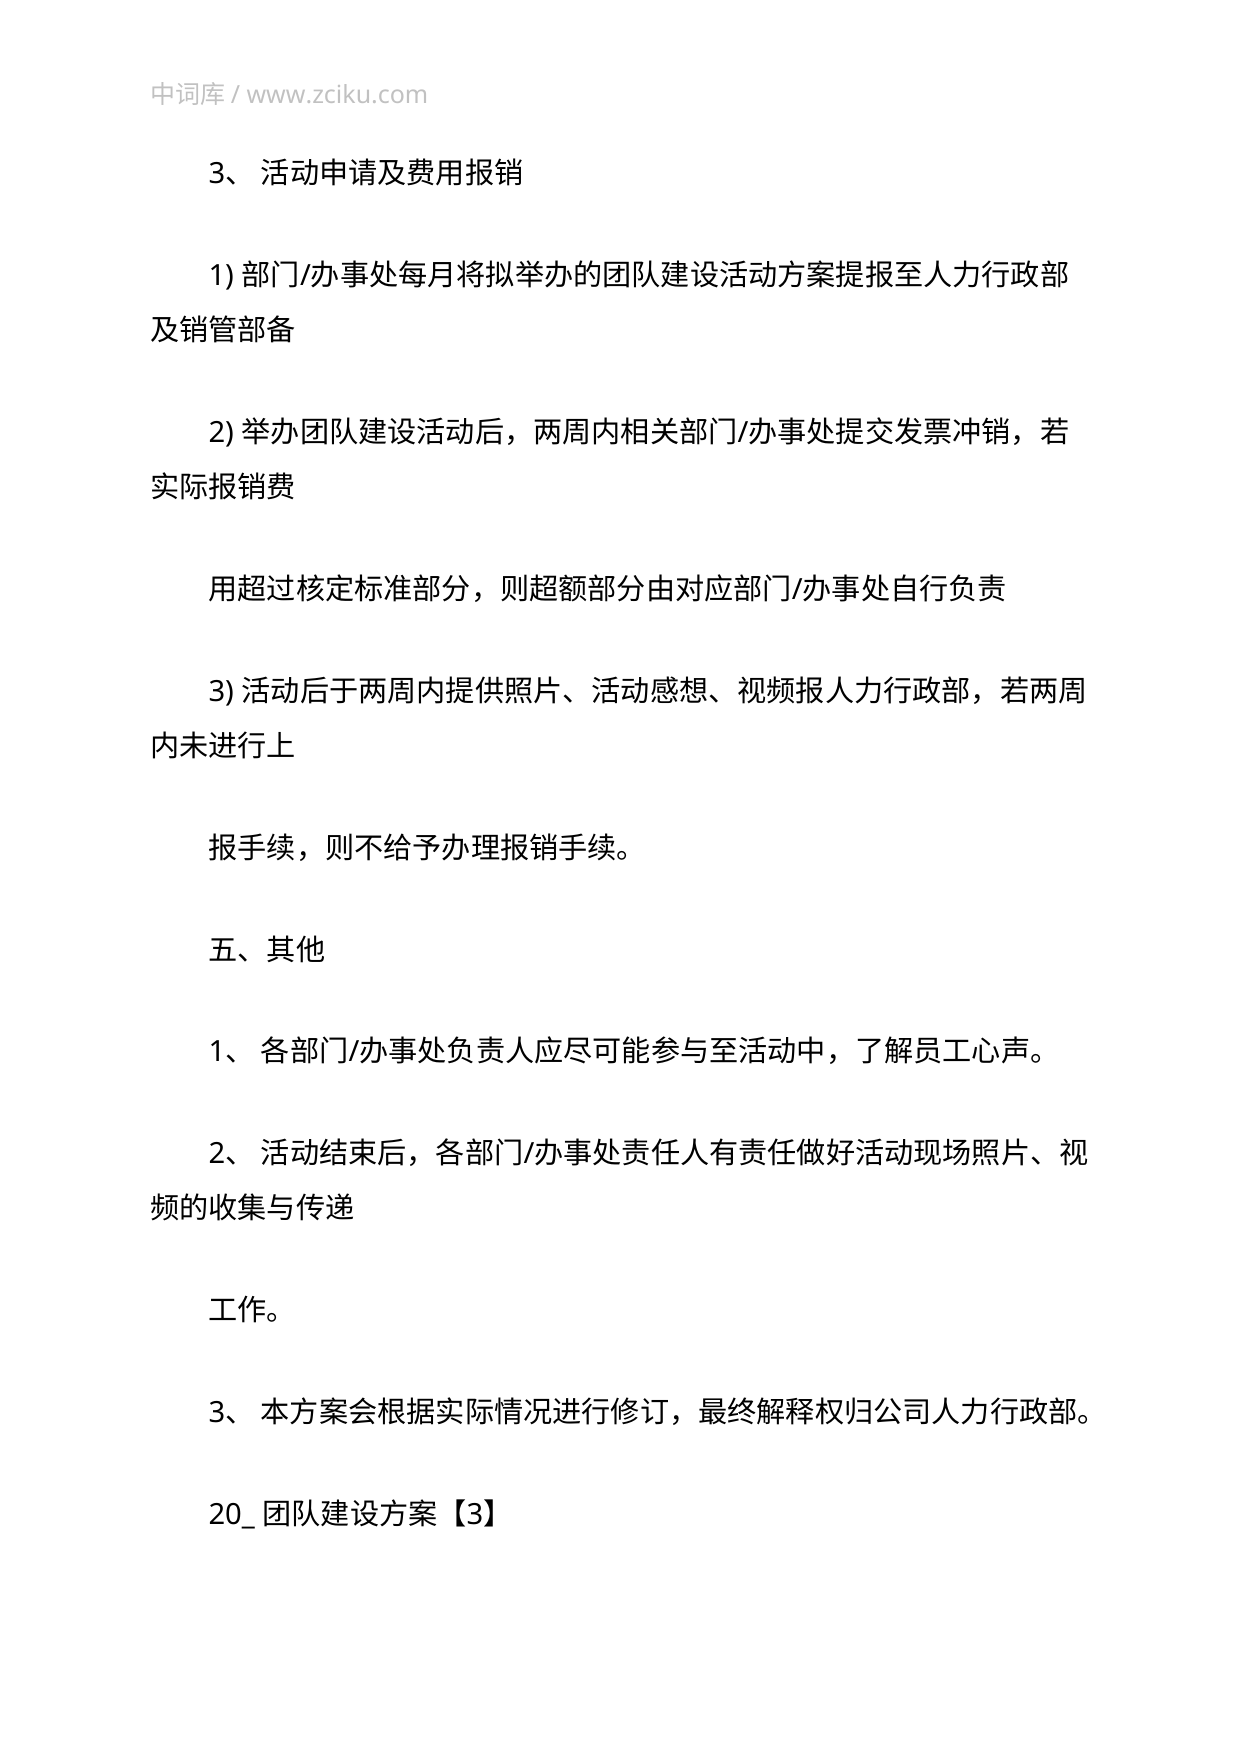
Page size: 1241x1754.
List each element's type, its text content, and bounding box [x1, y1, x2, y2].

text 用超过核定标准部分，则超额部分由对应部门/办事处自行负责 [150, 566, 1090, 608]
text 工作。 [150, 1287, 1090, 1329]
text 2) 举办团队建设活动后，两周内相关部门/办事处提交发票冲销，若实际报销费 [150, 409, 1090, 506]
text 1、 各部门/办事处负责人应尽可能参与至活动中，了解员工心声。 [150, 1028, 1090, 1070]
text 报手续，则不给予办理报销手续。 [150, 824, 1090, 867]
text 五、其他 [150, 926, 1090, 968]
text 20_ 团队建设方案【3】 [150, 1490, 1090, 1533]
text 2、 活动结束后，各部门/办事处责任人有责任做好活动现场照片、视频的收集与传递 [150, 1130, 1090, 1227]
text 3、 本方案会根据实际情况进行修订，最终解释权归公司人力行政部。 [150, 1388, 1090, 1431]
text 3) 活动后于两周内提供照片、活动感想、视频报人力行政部，若两周内未进行上 [150, 667, 1090, 765]
text 3、 活动申请及费用报销 [150, 150, 1090, 192]
text 1) 部门/办事处每月将拟举办的团队建设活动方案提报至人力行政部及销管部备 [150, 252, 1090, 349]
